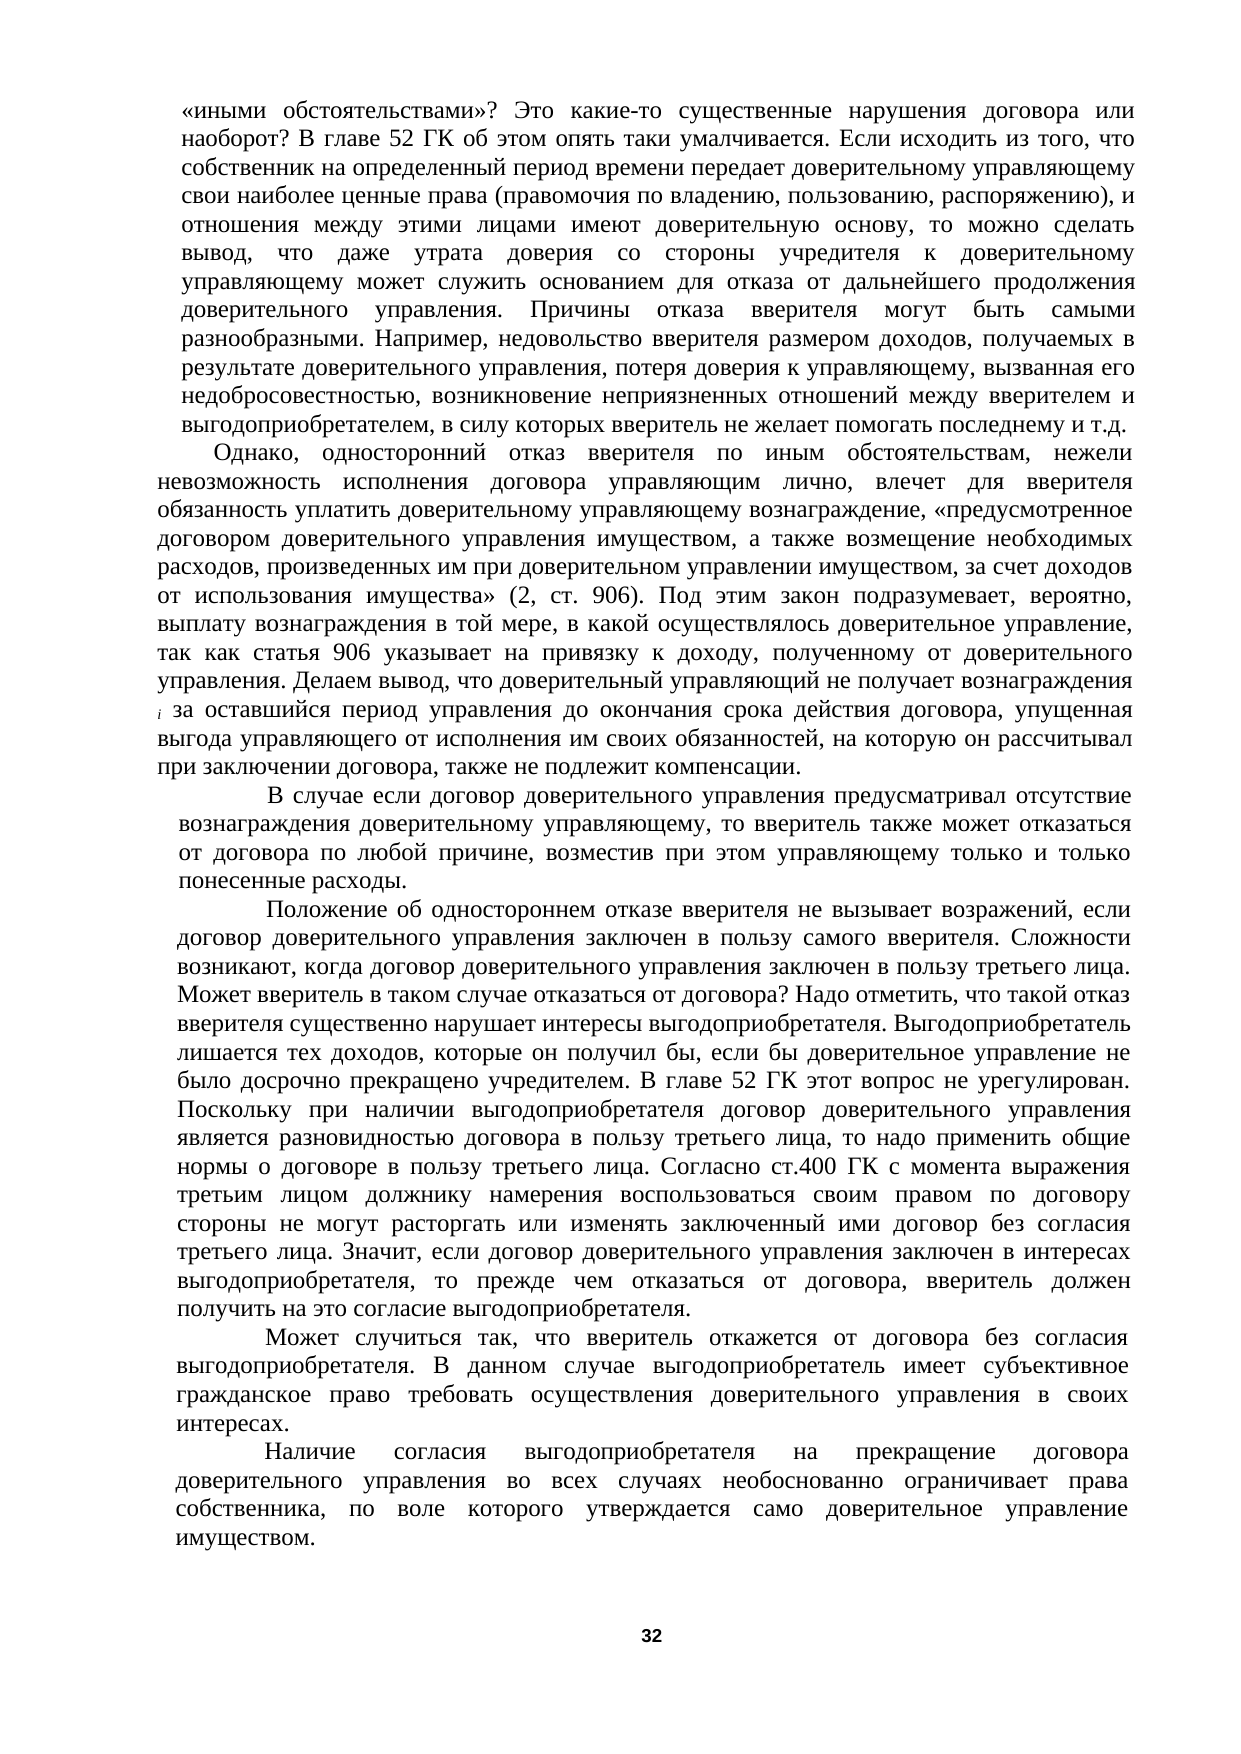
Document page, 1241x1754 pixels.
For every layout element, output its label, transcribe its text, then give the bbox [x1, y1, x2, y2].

text Может случиться так, что вверитель откажется от договора без согласия выгодоприобретателя. В данном случае выгодоприобретатель имеет субъективное гражданское право требовать осуществления доверительного управления в своих интересах. [176, 1323, 1129, 1437]
text Наличие согласия выгодоприобретателя на прекращение договора доверительного управления во всех случаях необоснованно ограничивает права собственника, по воле которого утверждается само доверительное управление имуществом. [175, 1437, 1129, 1551]
text Однако, односторонний отказ вверителя по иным обстоятельствам, нежели невозможность исполнения договора управляющим лично, влечет для вверителя обязанность уплатить доверительному управляющему вознаграждение, «предусмотренное договором доверительного управления имуществом, а также возмещение необходимых расходов, произведенных им при доверительном управлении имуществом, за счет доходов от использования имущества» (2, ст. 906). Под этим закон подразумевает, вероятно, выплату вознаграждения в той мере, в какой осуществлялось доверительное управление, так как статья 906 указывает на привязку к доходу, полученному от доверительного управления. Делаем вывод, что доверительный управляющий не получает вознаграждения i за оставшийся период управления до окончания срока действия договора, упущенная выгода управляющего от исполнения им своих обязанностей, на которую он рассчитывал при заключении договора, также не подлежит компенсации. [157, 438, 1133, 780]
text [181, 95, 1136, 438]
text В случае если договор доверительного управления предусматривал отсутствие вознаграждения доверительному управляющему, то вверитель также может отказаться от договора по любой причине, возместив при этом управляющему только и только понесенные расходы. [178, 780, 1132, 894]
text Положение об одностороннем отказе вверителя не вызывает возражений, если договор доверительного управления заключен в пользу самого вверителя. Сложности возникают, когда договор доверительного управления заключен в пользу третьего лица. Может вверитель в таком случае отказаться от договора? Надо отметить, что такой отказ вверителя существенно нарушает интересы выгодоприобретателя. Выгодоприобретатель лишается тех доходов, которые он получил бы, если бы доверительное управление не было досрочно прекращено учредителем. В главе 52 ГК этот вопрос не урегулирован. Поскольку при наличии выгодоприобретателя договор доверительного управления является разновидностью договора в пользу третьего лица, то надо применить общие нормы о договоре в пользу третьего лица. Согласно ст.400 ГК с момента выражения третьим лицом должнику намерения воспользоваться своим правом по договору стороны не могут расторгать или изменять заключенный ими договор без согласия третьего лица. Значит, если договор доверительного управления заключен в интересах выгодоприобретателя, то прежде чем отказаться от договора, вверитель должен получить на это согласие выгодоприобретателя. [177, 894, 1132, 1323]
text 32 [167, 1625, 1136, 1646]
